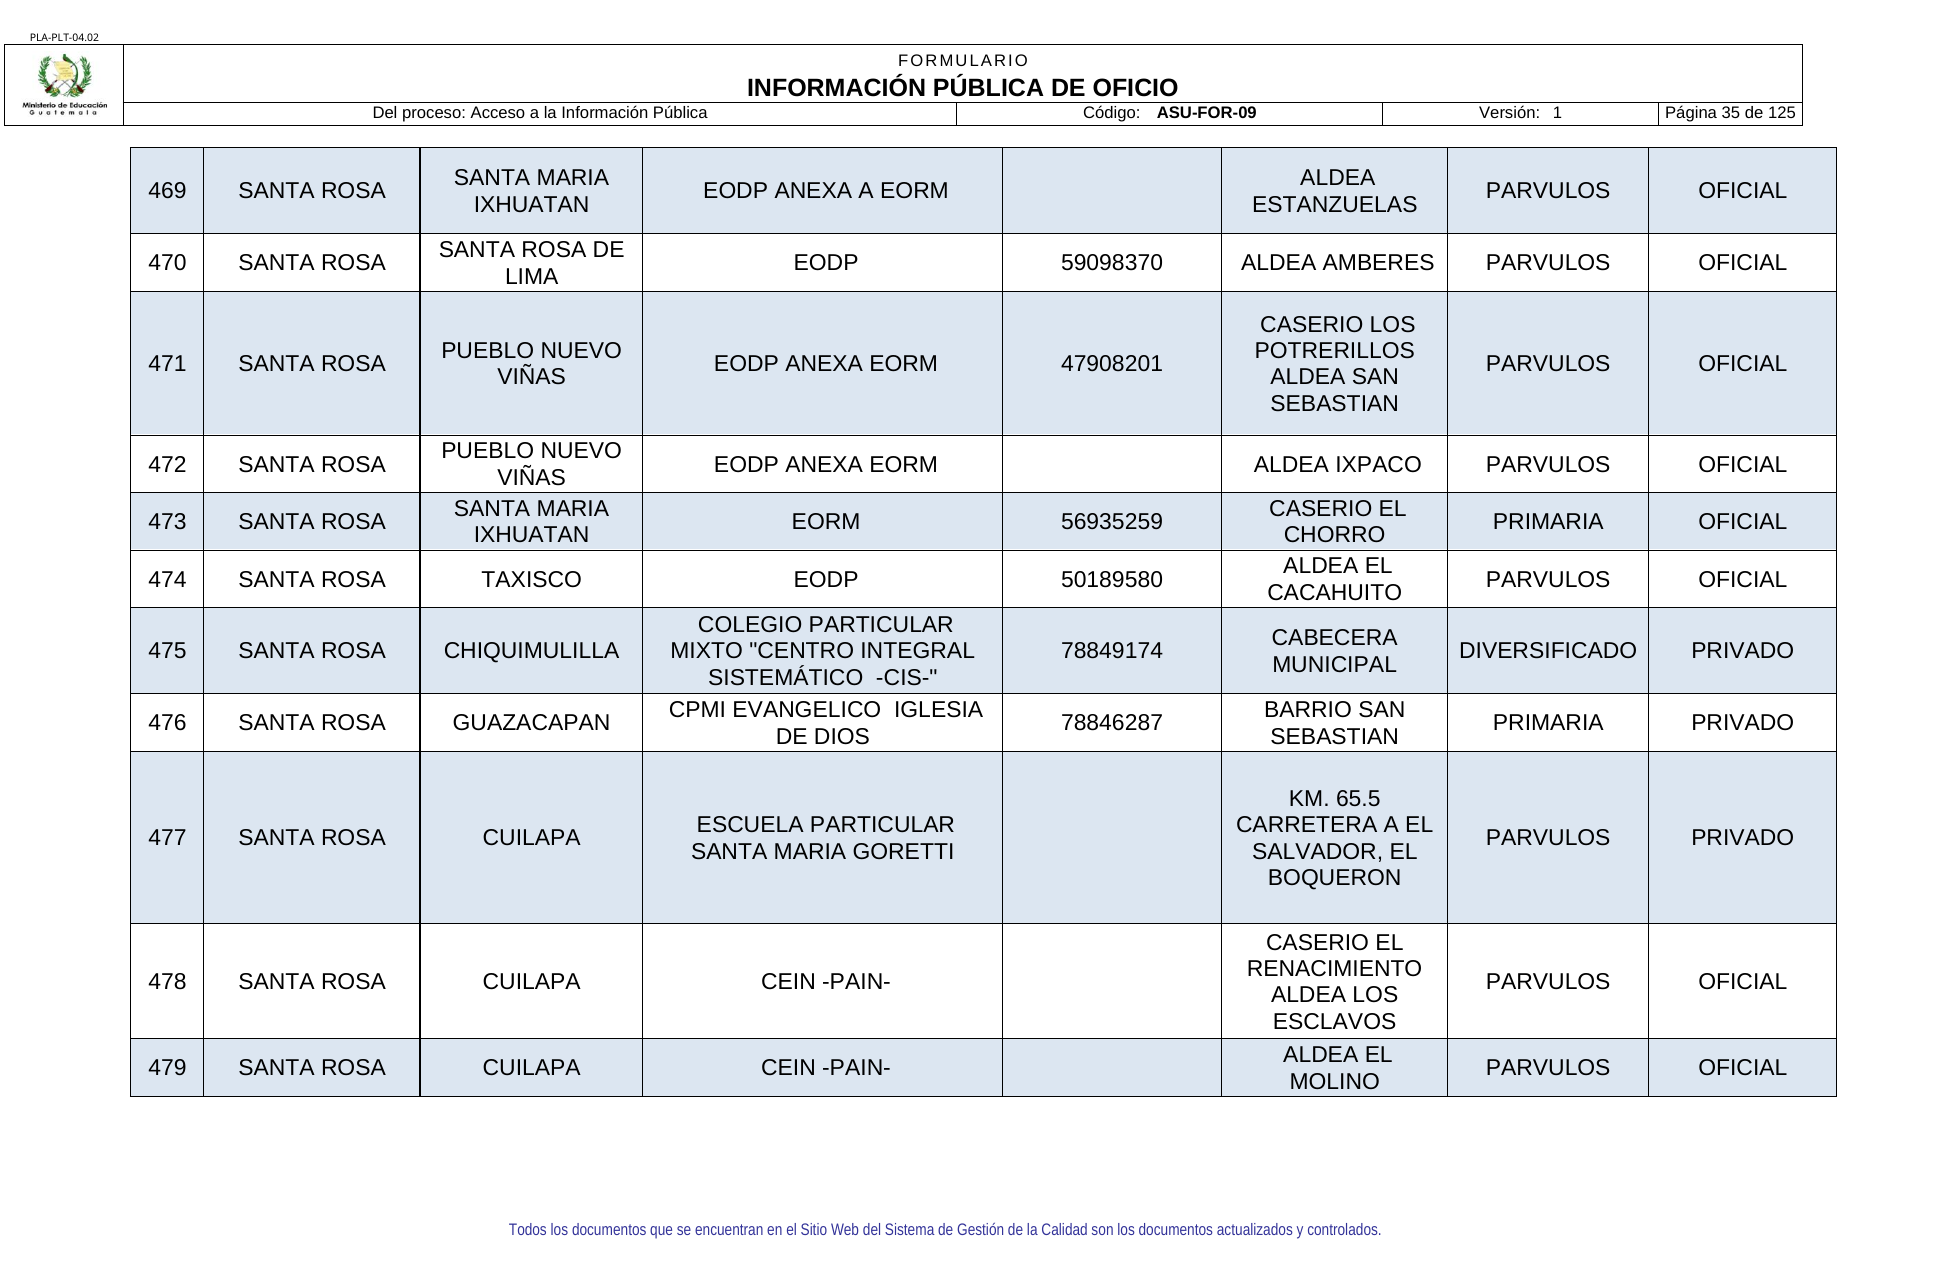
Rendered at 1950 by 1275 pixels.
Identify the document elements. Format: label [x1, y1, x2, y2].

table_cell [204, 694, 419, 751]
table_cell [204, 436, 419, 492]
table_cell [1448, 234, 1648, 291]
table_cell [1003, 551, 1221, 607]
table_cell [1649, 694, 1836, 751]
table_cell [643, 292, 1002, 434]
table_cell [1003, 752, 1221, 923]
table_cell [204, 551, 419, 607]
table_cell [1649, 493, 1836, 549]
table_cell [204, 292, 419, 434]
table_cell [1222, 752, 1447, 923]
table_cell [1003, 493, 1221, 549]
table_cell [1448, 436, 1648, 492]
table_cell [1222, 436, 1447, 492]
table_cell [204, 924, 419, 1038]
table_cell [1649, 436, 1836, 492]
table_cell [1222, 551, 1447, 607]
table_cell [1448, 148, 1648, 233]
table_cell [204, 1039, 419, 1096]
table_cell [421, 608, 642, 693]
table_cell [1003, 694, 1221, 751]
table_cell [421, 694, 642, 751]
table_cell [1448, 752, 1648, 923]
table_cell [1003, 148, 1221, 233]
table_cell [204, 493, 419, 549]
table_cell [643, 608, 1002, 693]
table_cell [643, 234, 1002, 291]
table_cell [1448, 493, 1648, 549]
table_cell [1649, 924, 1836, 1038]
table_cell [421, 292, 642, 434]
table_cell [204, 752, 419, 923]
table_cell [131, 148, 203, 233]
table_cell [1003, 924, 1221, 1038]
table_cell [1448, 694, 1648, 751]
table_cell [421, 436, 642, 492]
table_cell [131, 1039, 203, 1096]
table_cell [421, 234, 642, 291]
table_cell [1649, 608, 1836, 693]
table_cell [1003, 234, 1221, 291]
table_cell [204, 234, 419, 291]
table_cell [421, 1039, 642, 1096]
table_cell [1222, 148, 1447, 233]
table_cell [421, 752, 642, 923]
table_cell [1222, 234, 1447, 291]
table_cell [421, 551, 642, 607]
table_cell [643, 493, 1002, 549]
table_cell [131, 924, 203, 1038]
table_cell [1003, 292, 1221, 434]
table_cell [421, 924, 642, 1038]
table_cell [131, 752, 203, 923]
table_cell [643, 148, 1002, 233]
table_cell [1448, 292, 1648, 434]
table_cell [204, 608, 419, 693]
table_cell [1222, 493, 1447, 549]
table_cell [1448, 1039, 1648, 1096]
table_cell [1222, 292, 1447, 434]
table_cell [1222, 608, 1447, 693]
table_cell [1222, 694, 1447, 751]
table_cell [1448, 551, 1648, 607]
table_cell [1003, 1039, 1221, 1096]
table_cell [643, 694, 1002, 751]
picture [21, 51, 108, 117]
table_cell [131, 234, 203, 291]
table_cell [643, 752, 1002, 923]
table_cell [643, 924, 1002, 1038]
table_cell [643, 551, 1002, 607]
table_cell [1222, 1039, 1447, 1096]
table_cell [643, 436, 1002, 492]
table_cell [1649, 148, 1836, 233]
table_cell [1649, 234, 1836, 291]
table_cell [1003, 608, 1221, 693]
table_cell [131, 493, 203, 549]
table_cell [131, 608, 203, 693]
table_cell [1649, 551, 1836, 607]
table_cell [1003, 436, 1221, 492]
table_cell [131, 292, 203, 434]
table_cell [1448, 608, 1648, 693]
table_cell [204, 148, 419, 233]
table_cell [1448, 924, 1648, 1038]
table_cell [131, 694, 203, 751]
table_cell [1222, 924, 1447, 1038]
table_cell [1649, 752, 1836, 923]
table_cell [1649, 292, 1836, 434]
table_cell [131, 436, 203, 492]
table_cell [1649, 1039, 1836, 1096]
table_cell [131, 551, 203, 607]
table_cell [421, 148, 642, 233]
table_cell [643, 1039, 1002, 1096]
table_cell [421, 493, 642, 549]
